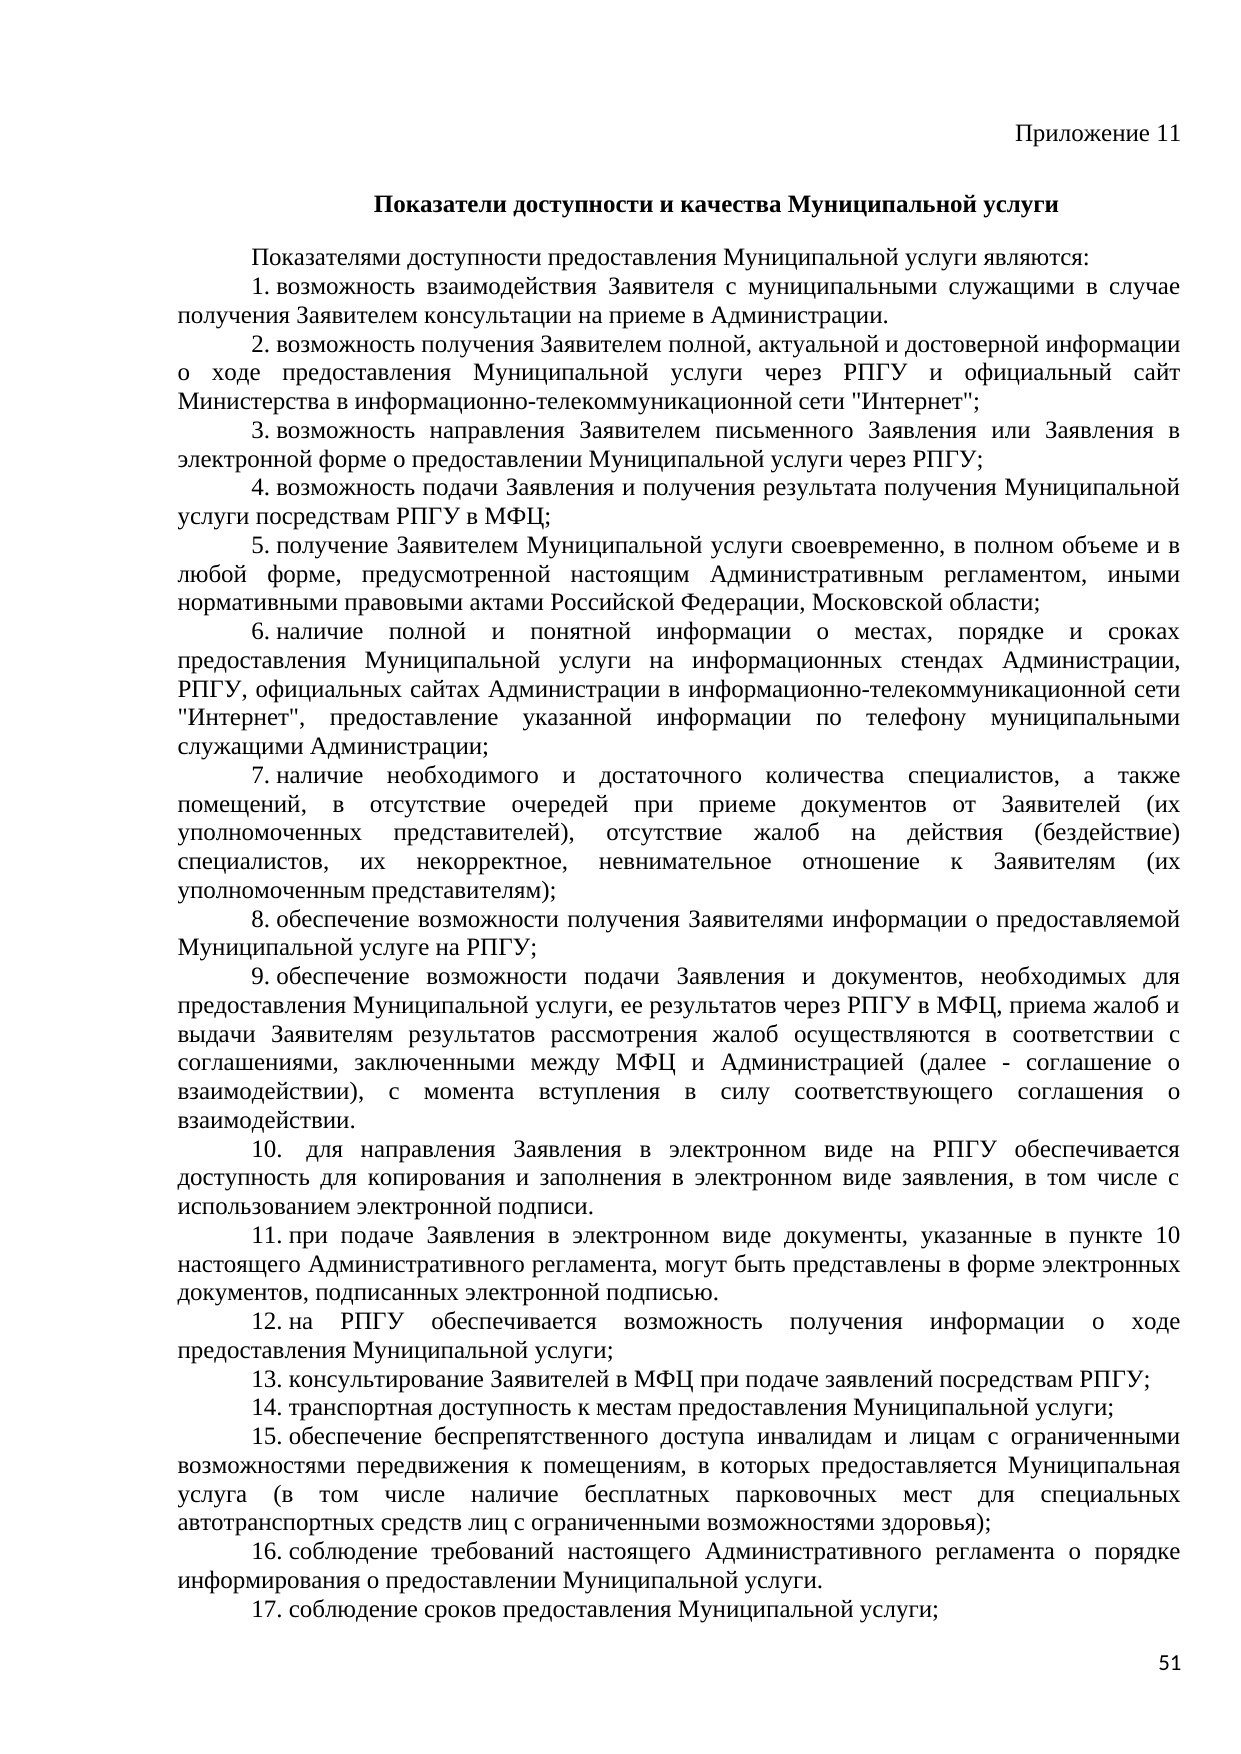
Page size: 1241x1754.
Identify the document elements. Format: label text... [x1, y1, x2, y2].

list обеспечение беспрепятственного доступа инвалидам и лицам с ограниченными возможностями передвижения к помещениям, в которых предоставляется Муниципальная услуга (в том числе наличие бесплатных парковочных мест для специальных автотранспортных средств лиц с ограниченными возможностями здоровья); [177, 1421, 1181, 1536]
text Показателями доступности предоставления Муниципальной услуги являются: [177, 242, 1181, 271]
list возможность получения Заявителем полной, актуальной и достоверной информации о ходе предоставления Муниципальной услуги через РПГУ и официальный сайт Министерства в информационно-телекоммуникационной сети "Интернет"; [177, 329, 1181, 415]
list на РПГУ обеспечивается возможность получения информации о ходе предоставления Муниципальной услуги; [177, 1306, 1181, 1364]
text Показатели доступности и качества Муниципальной услуги [252, 189, 1181, 217]
list обеспечение возможности подачи Заявления и документов, необходимых для предоставления Муниципальной услуги, ее результатов через РПГУ в МФЦ, приема жалоб и выдачи Заявителям результатов рассмотрения жалоб осуществляются в соответствии с соглашениями, заключенными между МФЦ и Администрацией (далее - соглашение о взаимодействии), с момента вступления в силу соответствующего соглашения о взаимодействии. [177, 961, 1181, 1134]
list при подаче Заявления в электронном виде документы, указанные в пункте 10 настоящего Административного регламента, могут быть представлены в форме электронных документов, подписанных электронной подписью. [177, 1220, 1181, 1306]
list соблюдение сроков предоставления Муниципальной услуги; [177, 1594, 1181, 1622]
list обеспечение возможности получения Заявителями информации о предоставляемой Муниципальной услуге на РПГУ; [177, 904, 1181, 961]
list наличие полной и понятной информации о местах, порядке и сроках предоставления Муниципальной услуги на информационных стендах Администрации, РПГУ, официальных сайтах Администрации в информационно-телекоммуникационной сети "Интернет", предоставление указанной информации по телефону муниципальными служащими Администрации; [177, 616, 1181, 760]
list возможность взаимодействия Заявителя с муниципальными служащими в случае получения Заявителем консультации на приеме в Администрации. [177, 271, 1181, 329]
list транспортная доступность к местам предоставления Муниципальной услуги; [177, 1392, 1181, 1421]
text Приложение 11 [753, 118, 1181, 147]
list возможность направления Заявителем письменного Заявления или Заявления в электронной форме о предоставлении Муниципальной услуги через РПГУ; [177, 415, 1181, 472]
list наличие необходимого и достаточного количества специалистов, а также помещений, в отсутствие очередей при приеме документов от Заявителей (их уполномоченных представителей), отсутствие жалоб на действия (бездействие) специалистов, их некорректное, невнимательное отношение к Заявителям (их уполномоченным представителям); [177, 760, 1181, 904]
list возможность подачи Заявления и получения результата получения Муниципальной услуги посредствам РПГУ в МФЦ; [177, 472, 1181, 530]
list консультирование Заявителей в МФЦ при подаче заявлений посредствам РПГУ; [177, 1364, 1181, 1392]
list соблюдение требований настоящего Административного регламента о порядке информирования о предоставлении Муниципальной услуги. [177, 1536, 1181, 1594]
list получение Заявителем Муниципальной услуги своевременно, в полном объеме и в любой форме, предусмотренной настоящим Административным регламентом, иными нормативными правовыми актами Российской Федерации, Московской области; [177, 530, 1181, 616]
list для направления Заявления в электронном виде на РПГУ обеспечивается доступность для копирования и заполнения в электронном виде заявления, в том числе с использованием электронной подписи. [177, 1134, 1181, 1220]
